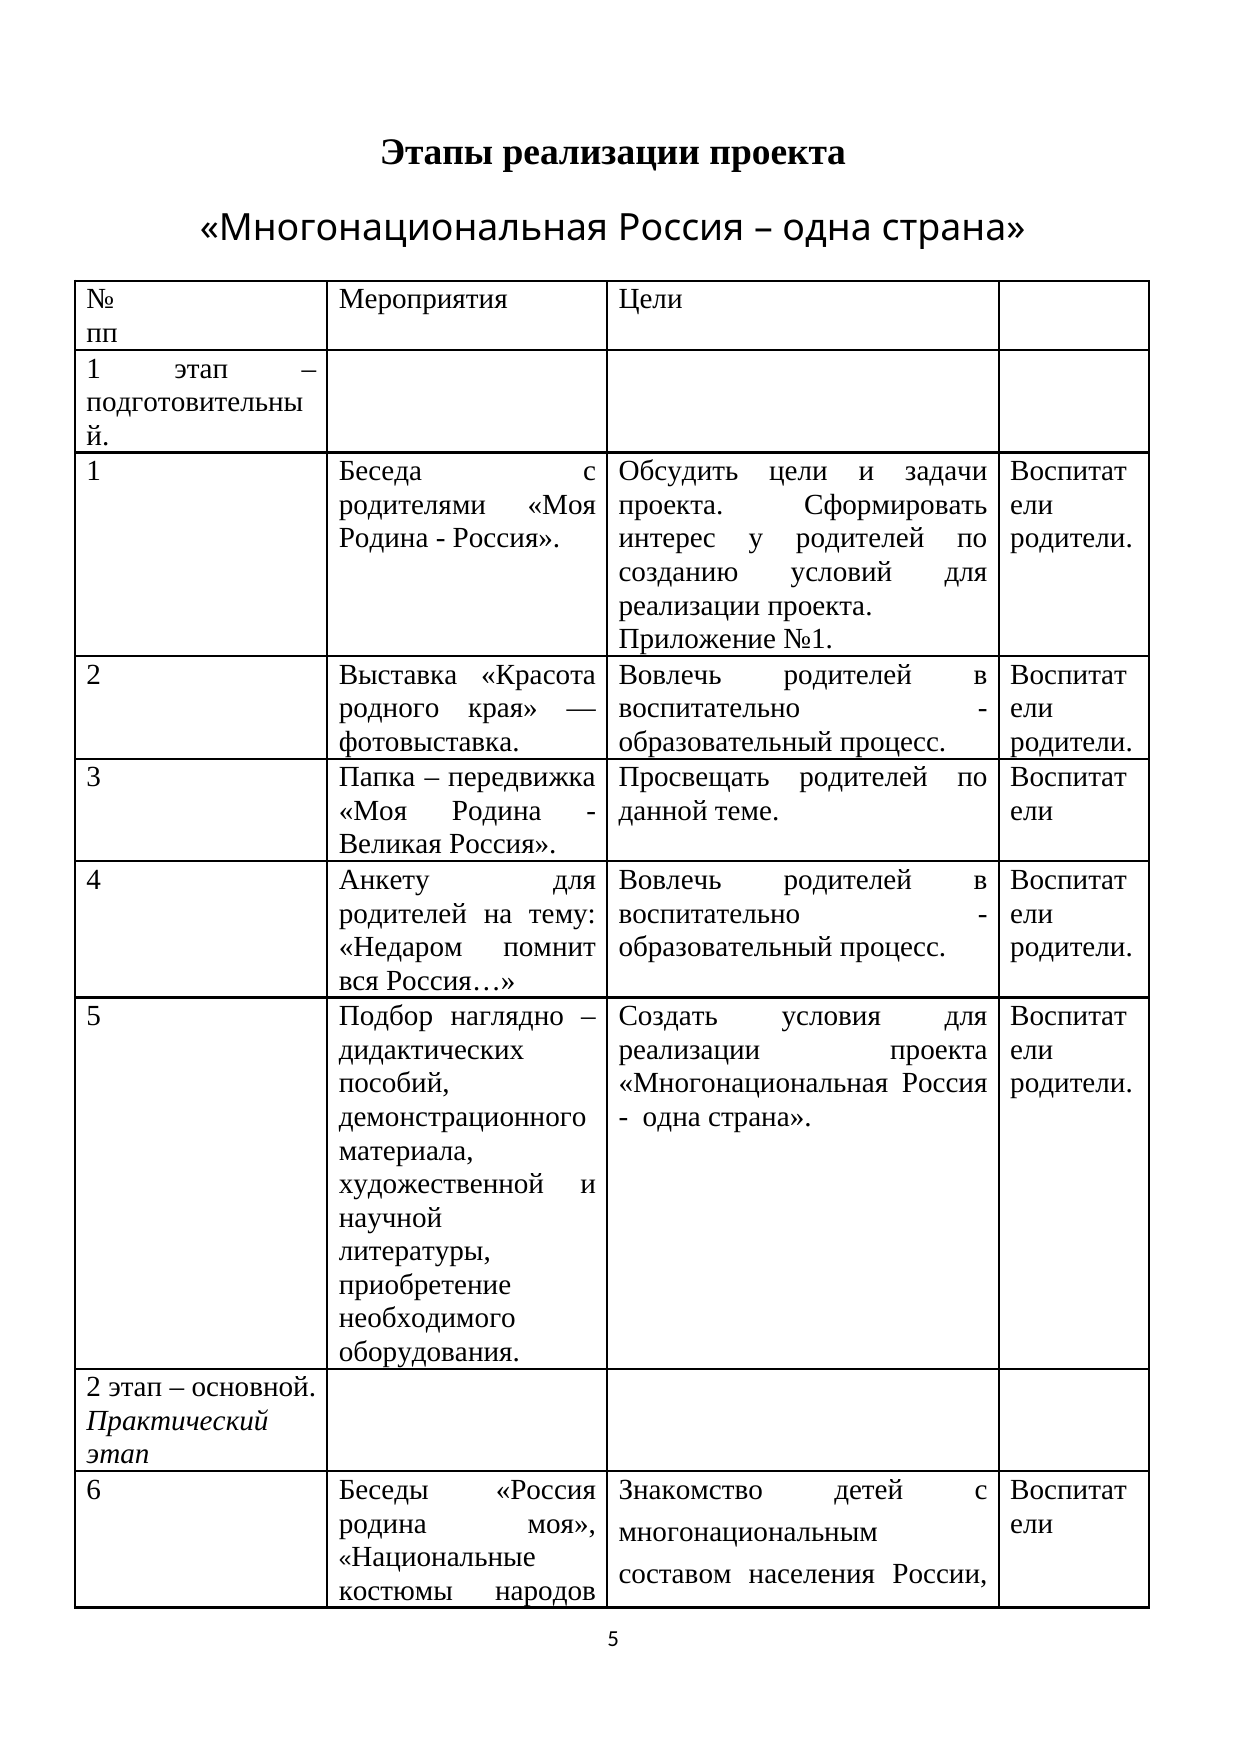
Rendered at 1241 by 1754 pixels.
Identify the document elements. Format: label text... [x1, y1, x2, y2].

table_cell 5 [76, 999, 326, 1367]
table_cell 2 этап – основной. Практический этап [76, 1370, 326, 1470]
table_header № пп [76, 282, 326, 349]
table_cell Создать условия для реализации проекта «Многонациональная Россия - одна страна». [608, 999, 998, 1367]
text «Многонациональная Россия – одна страна» [74, 200, 1152, 251]
table_cell Анкету для родителей на тему: «Недаром помнит вся Россия…» [328, 862, 606, 996]
table_cell Вовлечь родителей в воспитательно - образовательный процесс. [608, 862, 998, 996]
table_cell [328, 1370, 606, 1470]
table_cell Вовлечь родителей в воспитательно - образовательный процесс. [608, 657, 998, 757]
table_header Цели [608, 282, 998, 349]
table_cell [328, 1472, 606, 1606]
table_cell Воспитатели родители. [1000, 999, 1148, 1367]
table_cell [328, 351, 606, 451]
table_cell [1000, 351, 1148, 451]
table_cell Воспитатели родители. [1000, 862, 1148, 996]
table_cell Просвещать родителей по данной теме. [608, 760, 998, 860]
table_cell Воспитатели [1000, 1472, 1148, 1606]
table_cell Воспитатели [1000, 760, 1148, 860]
table_cell [608, 1370, 998, 1470]
table_cell Подбор наглядно – дидактических пособий, демонстрационного материала, художественной и научной литературы, приобретение необходимого оборудования. [328, 999, 606, 1367]
text Этапы реализации проекта [74, 130, 1152, 173]
table_header Мероприятия [328, 282, 606, 349]
table_cell Папка – передвижка «Моя Родина - Великая Россия». [328, 760, 606, 860]
table_cell Воспитатели родители. [1000, 657, 1148, 757]
table_cell 2 [76, 657, 326, 757]
table_cell 1 [76, 454, 326, 655]
table_cell Обсудить цели и задачи проекта. Сформировать интерес у родителей по созданию условий для реализации проекта. Приложение №1. [608, 454, 998, 655]
table_cell [608, 351, 998, 451]
table_cell 3 [76, 760, 326, 860]
table_cell Беседа с родителями «Моя Родина - Россия». [328, 454, 606, 655]
table_header [1000, 282, 1148, 349]
table_cell 1 этап – подготовительный. [76, 351, 326, 451]
table_cell 4 [76, 862, 326, 996]
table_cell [608, 1472, 998, 1606]
table_cell 6 [76, 1472, 326, 1606]
table_cell [1000, 1370, 1148, 1470]
table_cell Воспитатели родители. [1000, 454, 1148, 655]
